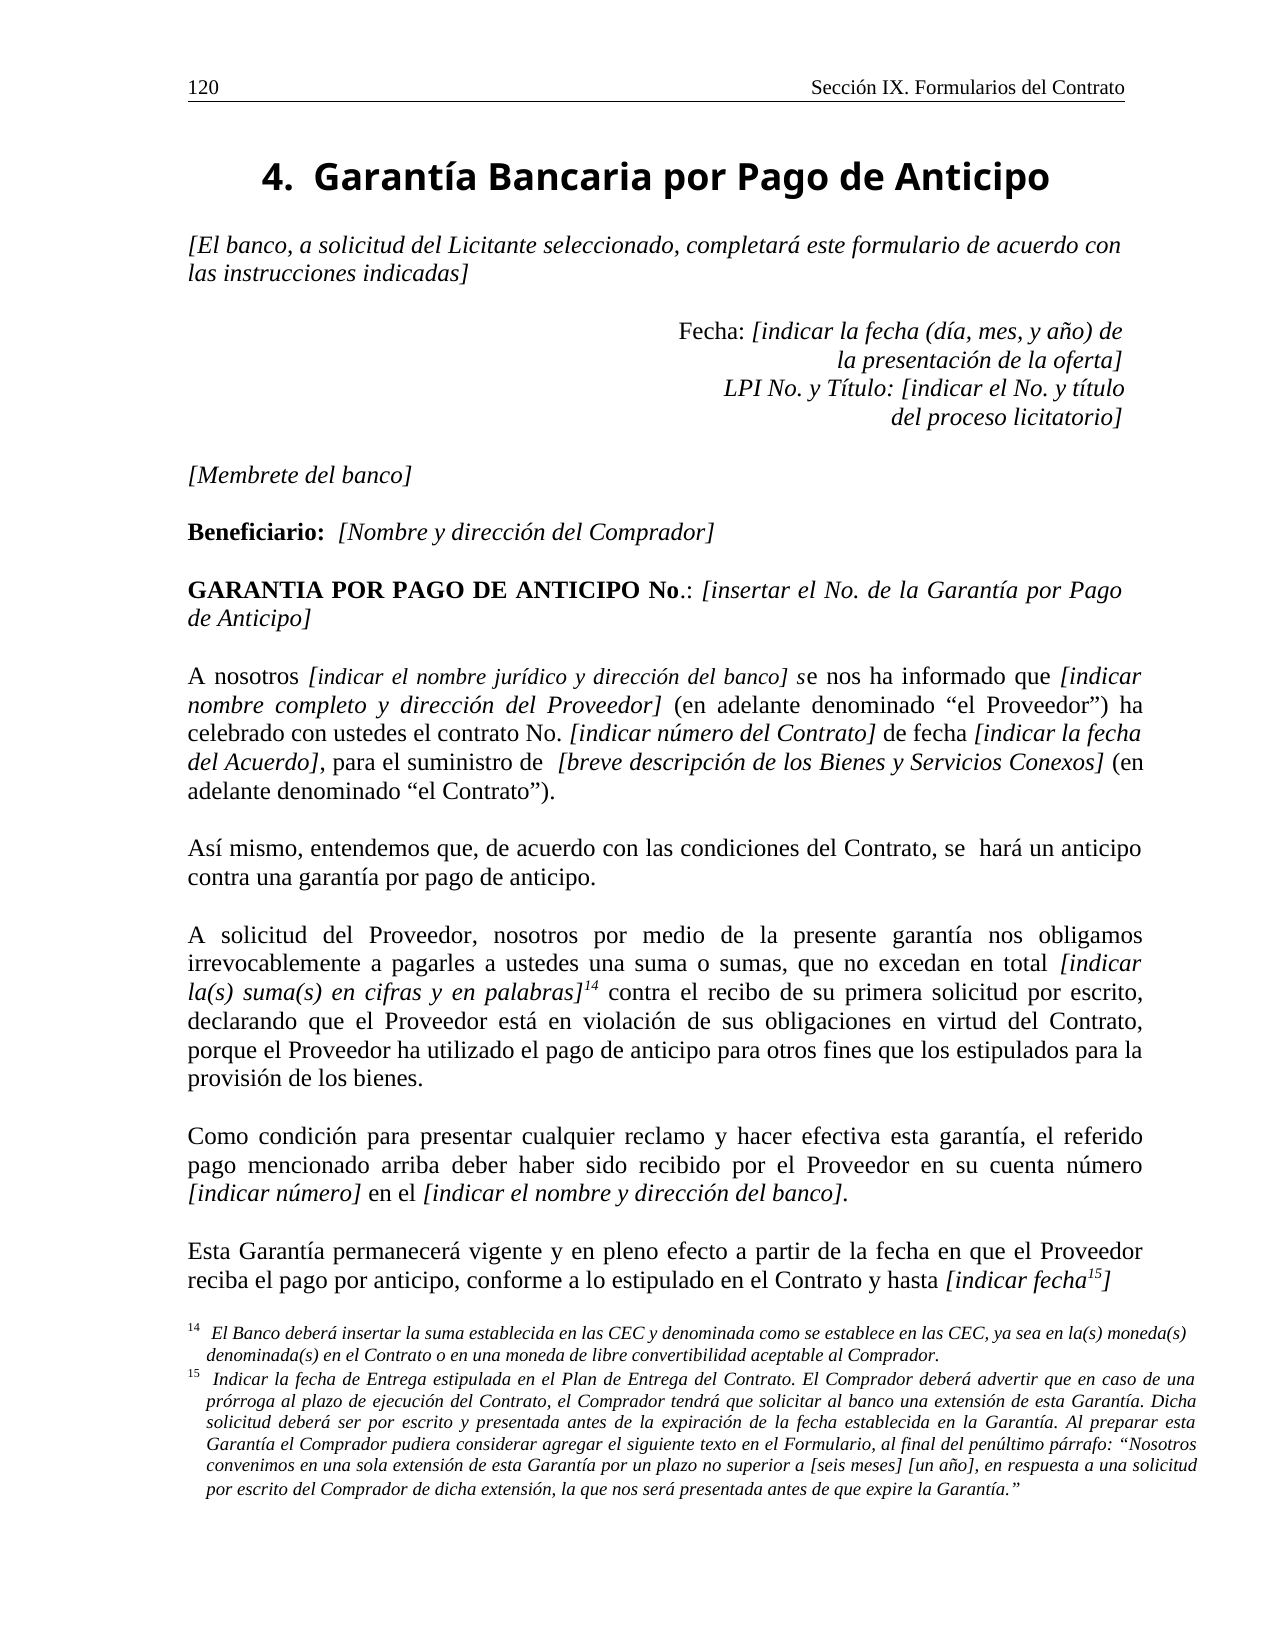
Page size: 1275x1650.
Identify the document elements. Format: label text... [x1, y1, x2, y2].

list Beneficiario: [Nombre y dirección del Comprador] [187, 517, 1125, 546]
list la presentación de la oferta] [187, 345, 1125, 373]
list A solicitud del Proveedor, nosotros por medio de la presente garantía nos obligamos irrevocablemente a pagarles a ustedes una suma o sumas, que no excedan en total [indicar la(s) suma(s) en cifras y en palabras] contra el recibo de su primera solicitud por escrito, declarando que el Proveedor está en violación de sus obligaciones en virtud del Contrato, porque el Proveedor ha utilizado el pago de anticipo para otros fines que los estipulados para la provisión de los bienes. [187, 920, 1144, 1092]
list Esta Garantía permanecerá vigente y en pleno efecto a partir de la fecha en que el Proveedor reciba el pago por anticipo, conforme a lo estipulado en el Contrato y hasta [indicar fecha] [187, 1236, 1144, 1293]
list del proceso licitatorio] [187, 402, 1125, 431]
list GARANTIA POR PAGO DE ANTICIPO No.: [insertar el No. de la Garantía por Pago de Anticipo] [187, 575, 1125, 632]
list A nosotros [indicar el nombre jurídico y dirección del banco] se nos ha informado que [indicar nombre completo y dirección del Proveedor] (en adelante denominado “el Proveedor”) ha celebrado con ustedes el contrato No. [indicar número del Contrato] de fecha [indicar la fecha del Acuerdo], para el suministro de [breve descripción de los Bienes y Servicios Conexos] (en adelante denominado “el Contrato”). [187, 661, 1144, 805]
list Así mismo, entendemos que, de acuerdo con las condiciones del Contrato, se hará un anticipo contra una garantía por pago de anticipo. [187, 833, 1144, 891]
list Como condición para presentar cualquier reclamo y hacer efectiva esta garantía, el referido pago mencionado arriba deber haber sido recibido por el Proveedor en su cuenta número [indicar número] en el [indicar el nombre y dirección del banco]. [187, 1121, 1144, 1207]
list LPI No. y Título: [indicar el No. y título [187, 373, 1125, 402]
list Fecha: [indicar la fecha (día, mes, y año) de [187, 316, 1125, 345]
text 4. Garantía Bancaria por Pago de Anticipo [187, 150, 1125, 201]
list [El banco, a solicitud del Licitante seleccionado, completará este formulario de acuerdo con las instrucciones indicadas] [187, 230, 1125, 287]
list [Membrete del banco] [187, 460, 1125, 488]
